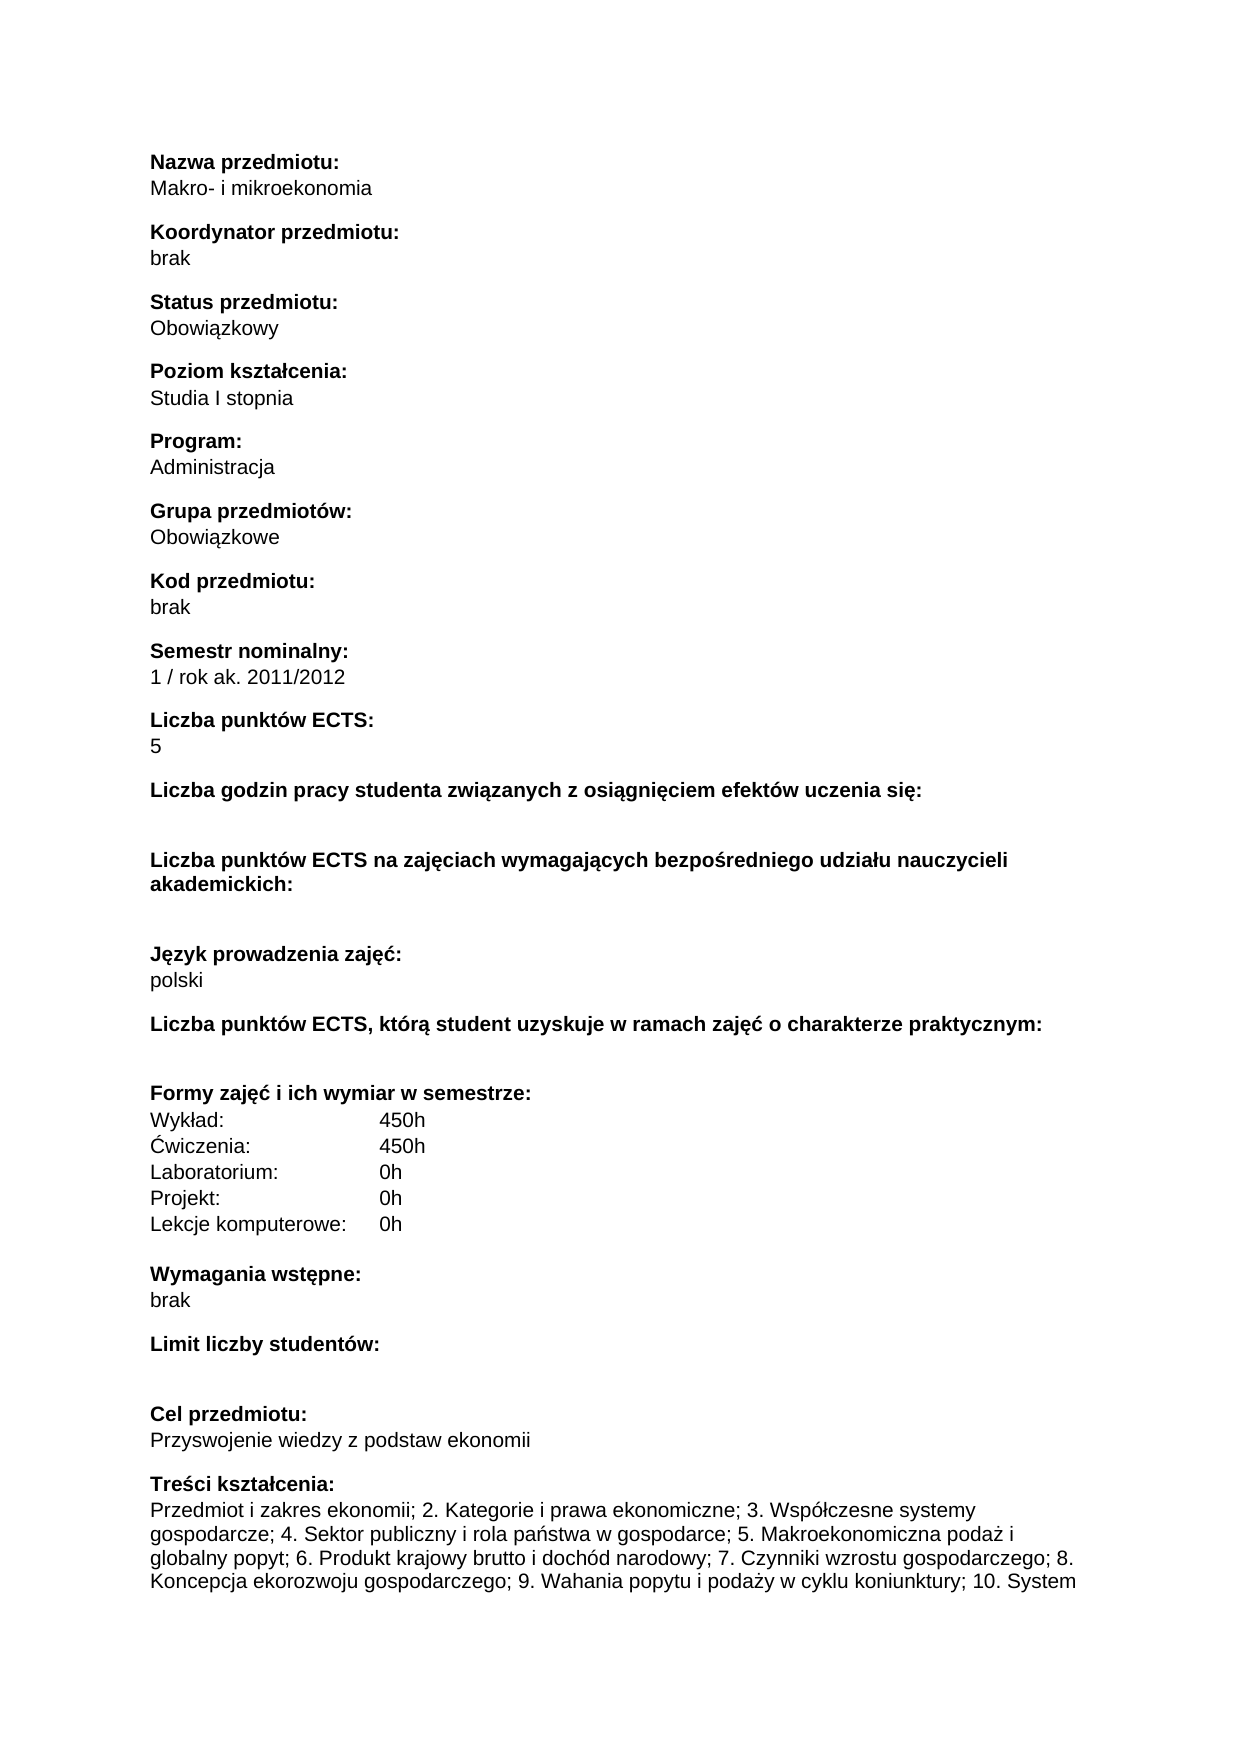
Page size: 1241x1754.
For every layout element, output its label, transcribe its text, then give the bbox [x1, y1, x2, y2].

text Cel przedmiotu: [150, 1402, 1090, 1426]
text Liczba punktów ECTS, którą student uzyskuje w ramach zajęć o charakterze praktycznym: [150, 1011, 1090, 1035]
text Liczba punktów ECTS: [150, 708, 1090, 732]
text Studia I stopnia [150, 385, 1090, 409]
table_cell 0h [369, 1210, 597, 1236]
text Status przedmiotu: [150, 289, 1090, 313]
text Koordynator przedmiotu: [150, 220, 1090, 244]
text Program: [150, 429, 1090, 453]
text Formy zajęć i ich wymiar w semestrze: [150, 1081, 1090, 1105]
text Limit liczby studentów: [150, 1332, 1090, 1356]
text Administracja [150, 455, 1090, 479]
text Poziom kształcenia: [150, 359, 1090, 383]
table_cell Projekt: [140, 1186, 367, 1210]
text Semestr nominalny: [150, 638, 1090, 662]
text Język prowadzenia zajęć: [150, 942, 1090, 966]
text Wymagania wstępne: [150, 1262, 1090, 1286]
table_cell 0h [369, 1158, 597, 1184]
table_cell Ćwiczenia: [140, 1134, 367, 1158]
text Przyswojenie wiedzy z podstaw ekonomii [150, 1428, 1090, 1452]
table_cell Laboratorium: [140, 1160, 367, 1184]
table_header 450h [369, 1108, 597, 1132]
text brak [150, 1288, 1090, 1312]
text Kod przedmiotu: [150, 569, 1090, 593]
table_cell 0h [369, 1184, 597, 1210]
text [150, 1497, 1090, 1593]
text Nazwa przedmiotu: [150, 150, 1090, 174]
text Obowiązkowe [150, 525, 1090, 549]
text polski [150, 968, 1090, 992]
text Grupa przedmiotów: [150, 499, 1090, 523]
text brak [150, 595, 1090, 619]
text 5 [150, 734, 1090, 758]
text Liczba punktów ECTS na zajęciach wymagających bezpośredniego udziału nauczycieli akademickich: [150, 848, 1090, 896]
text Makro- i mikroekonomia [150, 176, 1090, 200]
text brak [150, 246, 1090, 270]
text Liczba godzin pracy studenta związanych z osiągnięciem efektów uczenia się: [150, 778, 1090, 802]
table_header Wykład: [140, 1108, 367, 1132]
text Obowiązkowy [150, 316, 1090, 339]
text Treści kształcenia: [150, 1471, 1090, 1495]
text 1 / rok ak. 2011/2012 [150, 664, 1090, 688]
table_cell 450h [369, 1132, 597, 1158]
table_cell Lekcje komputerowe: [140, 1212, 367, 1236]
